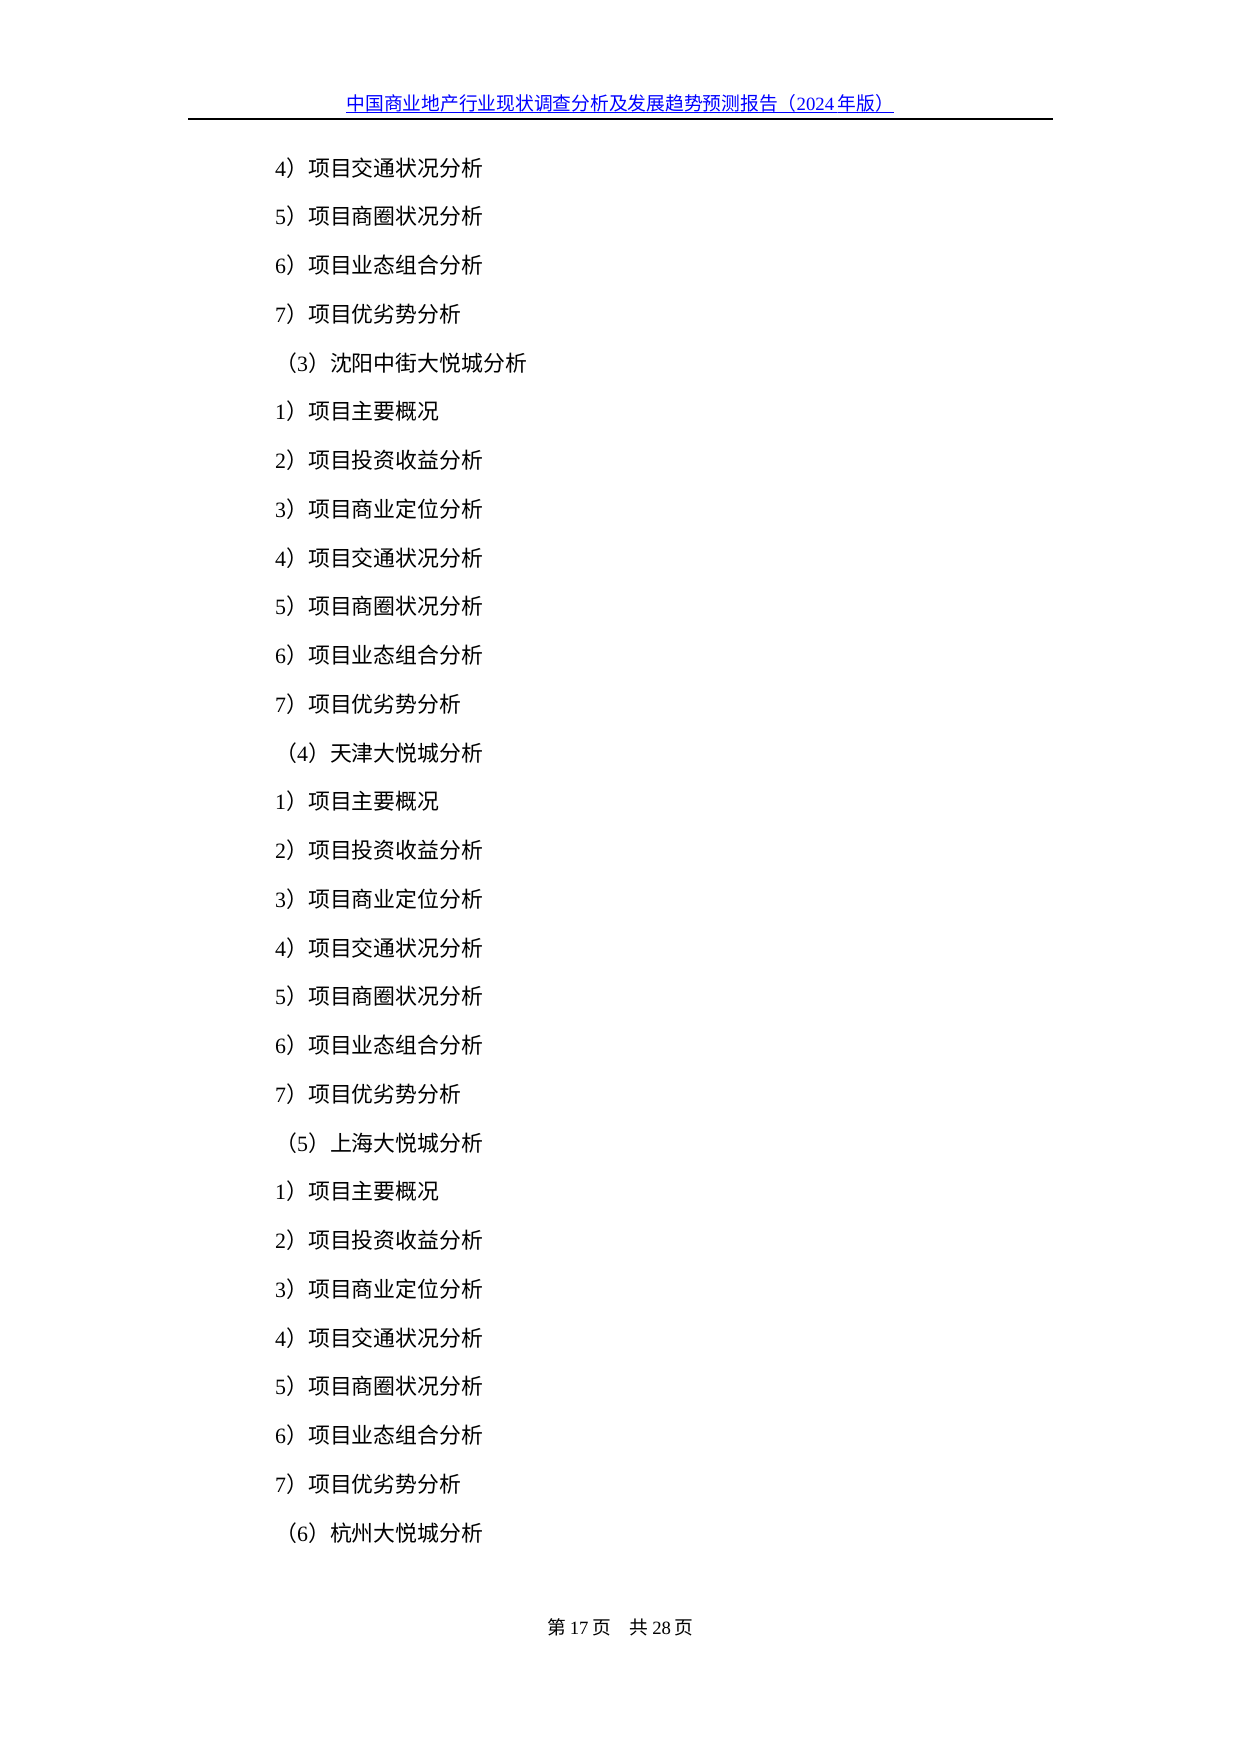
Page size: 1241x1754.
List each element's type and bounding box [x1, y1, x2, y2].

text [187, 150, 1053, 1548]
